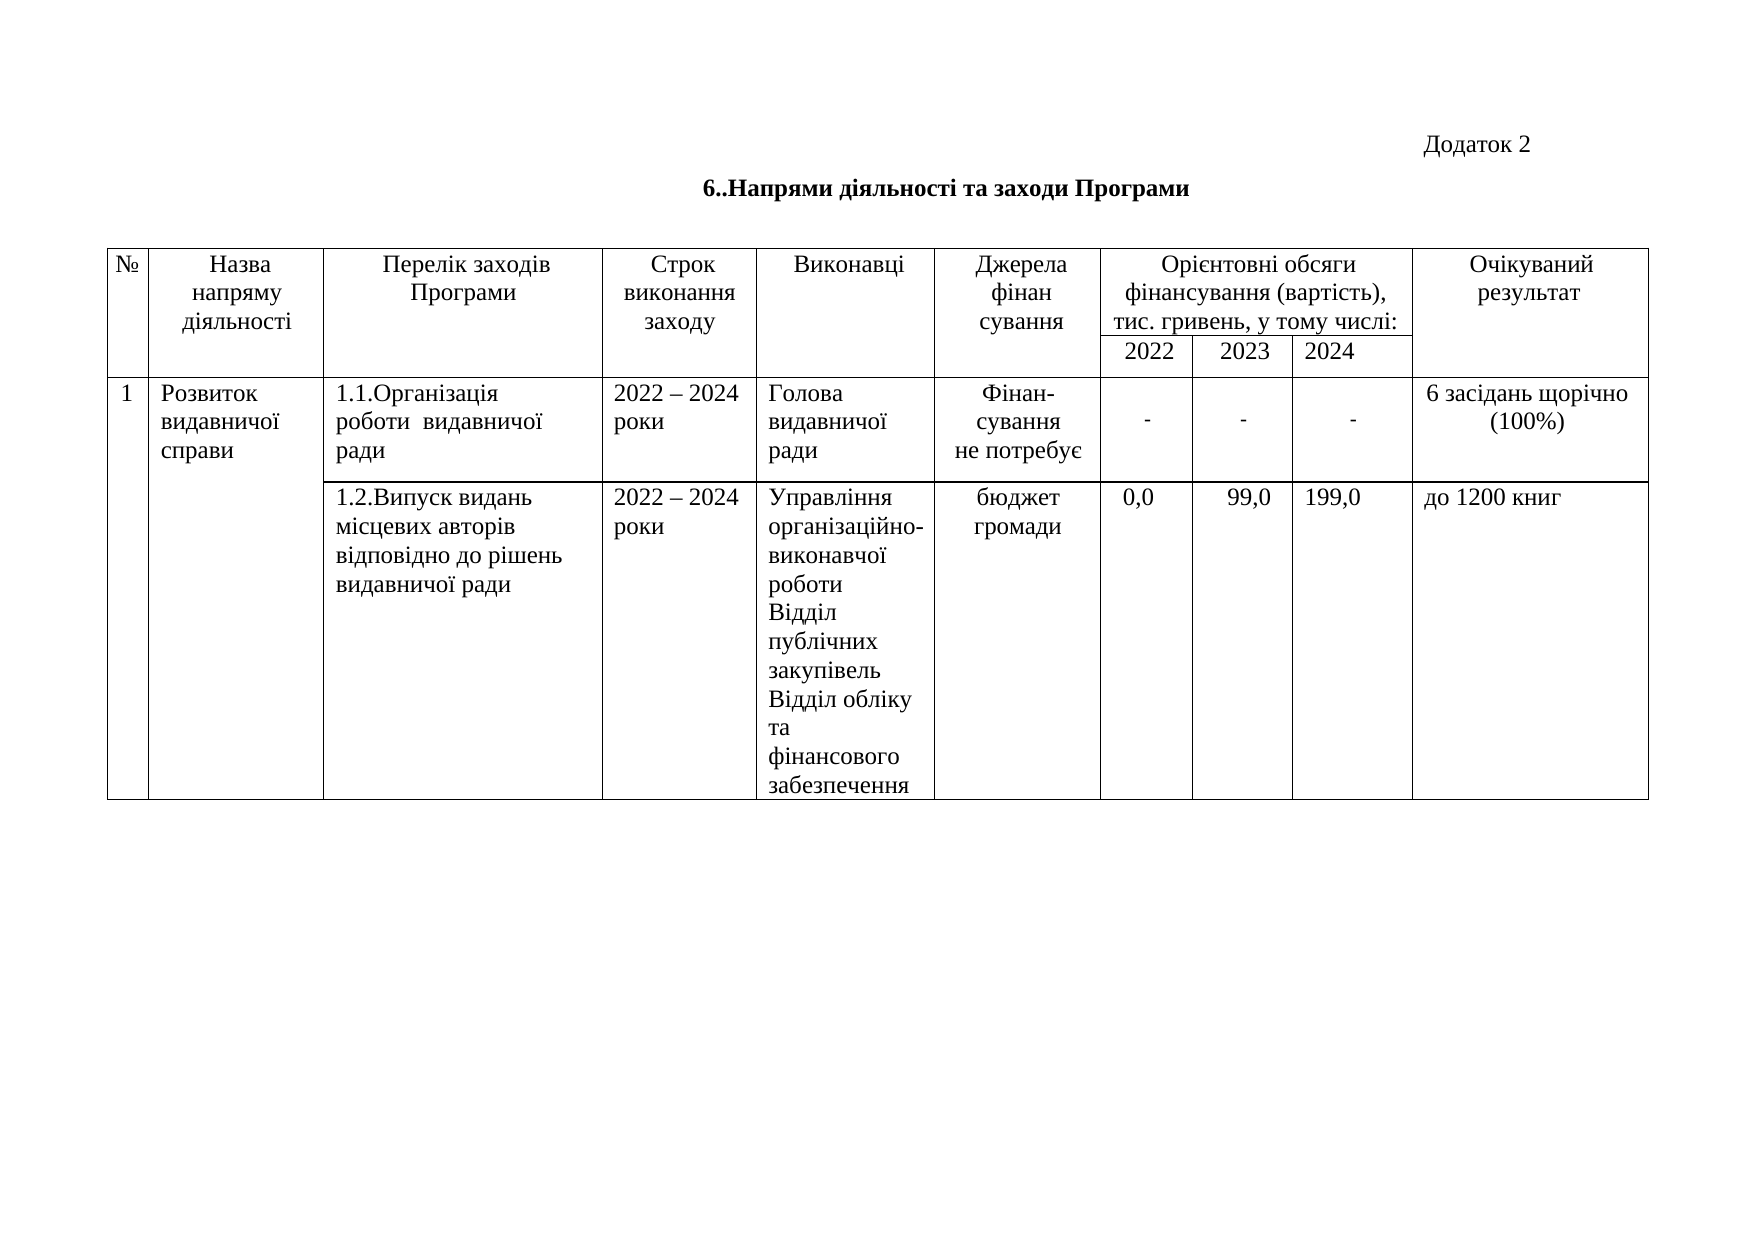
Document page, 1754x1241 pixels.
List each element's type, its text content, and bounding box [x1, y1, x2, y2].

table_cell 6 засідань щорічно (100%) [1413, 378, 1648, 481]
list Додаток 2 [703, 129, 1660, 158]
table_cell Розвиток видавничої справи [149, 378, 323, 799]
table_header Джерела фінан сування [935, 249, 1100, 377]
table_cell 2022 – 2024 роки [603, 378, 756, 481]
table_header № [108, 249, 148, 377]
table_cell 0,0 [1101, 483, 1192, 799]
table_cell 199,0 [1293, 483, 1412, 799]
table_header Строк виконання заходу [603, 249, 756, 377]
table_cell 2023 [1193, 336, 1292, 377]
table_header Назва напряму діяльності [149, 249, 323, 377]
table_cell - [1293, 378, 1412, 481]
table_cell 99,0 [1193, 483, 1292, 799]
table_cell Голова видавничої ради [757, 378, 934, 481]
table_cell Фінан- сування не потребує [935, 378, 1100, 481]
table_cell - [1193, 378, 1292, 481]
table_cell Управління організаційно- виконавчої роботи Відділ публічних закупівель Відділ обліку та фінансового забезпечення [757, 483, 934, 799]
table_cell 1 [108, 378, 148, 799]
list 6..Напрями діяльності та заходи Програми [703, 173, 1660, 201]
table_cell 2024 [1293, 336, 1412, 377]
table_cell 2022 [1101, 336, 1192, 377]
table_header Очікуваний результат [1413, 249, 1648, 377]
table_cell 2022 – 2024 роки [603, 483, 756, 799]
table_cell 1.2.Випуск видань місцевих авторів відповідно до рішень видавничої ради [324, 483, 602, 799]
table_header Виконавці [757, 249, 934, 377]
table_cell до 1200 книг [1413, 483, 1648, 799]
table_header Орієнтовні обсяги фінансування (вартість), тис. гривень, у тому числі: [1101, 249, 1412, 335]
table_cell 1.1.Організація роботи видавничої ради [324, 378, 602, 481]
table_cell - [1101, 378, 1192, 481]
table_cell бюджет громади [935, 483, 1100, 799]
table_header Перелік заходів Програми [324, 249, 602, 377]
